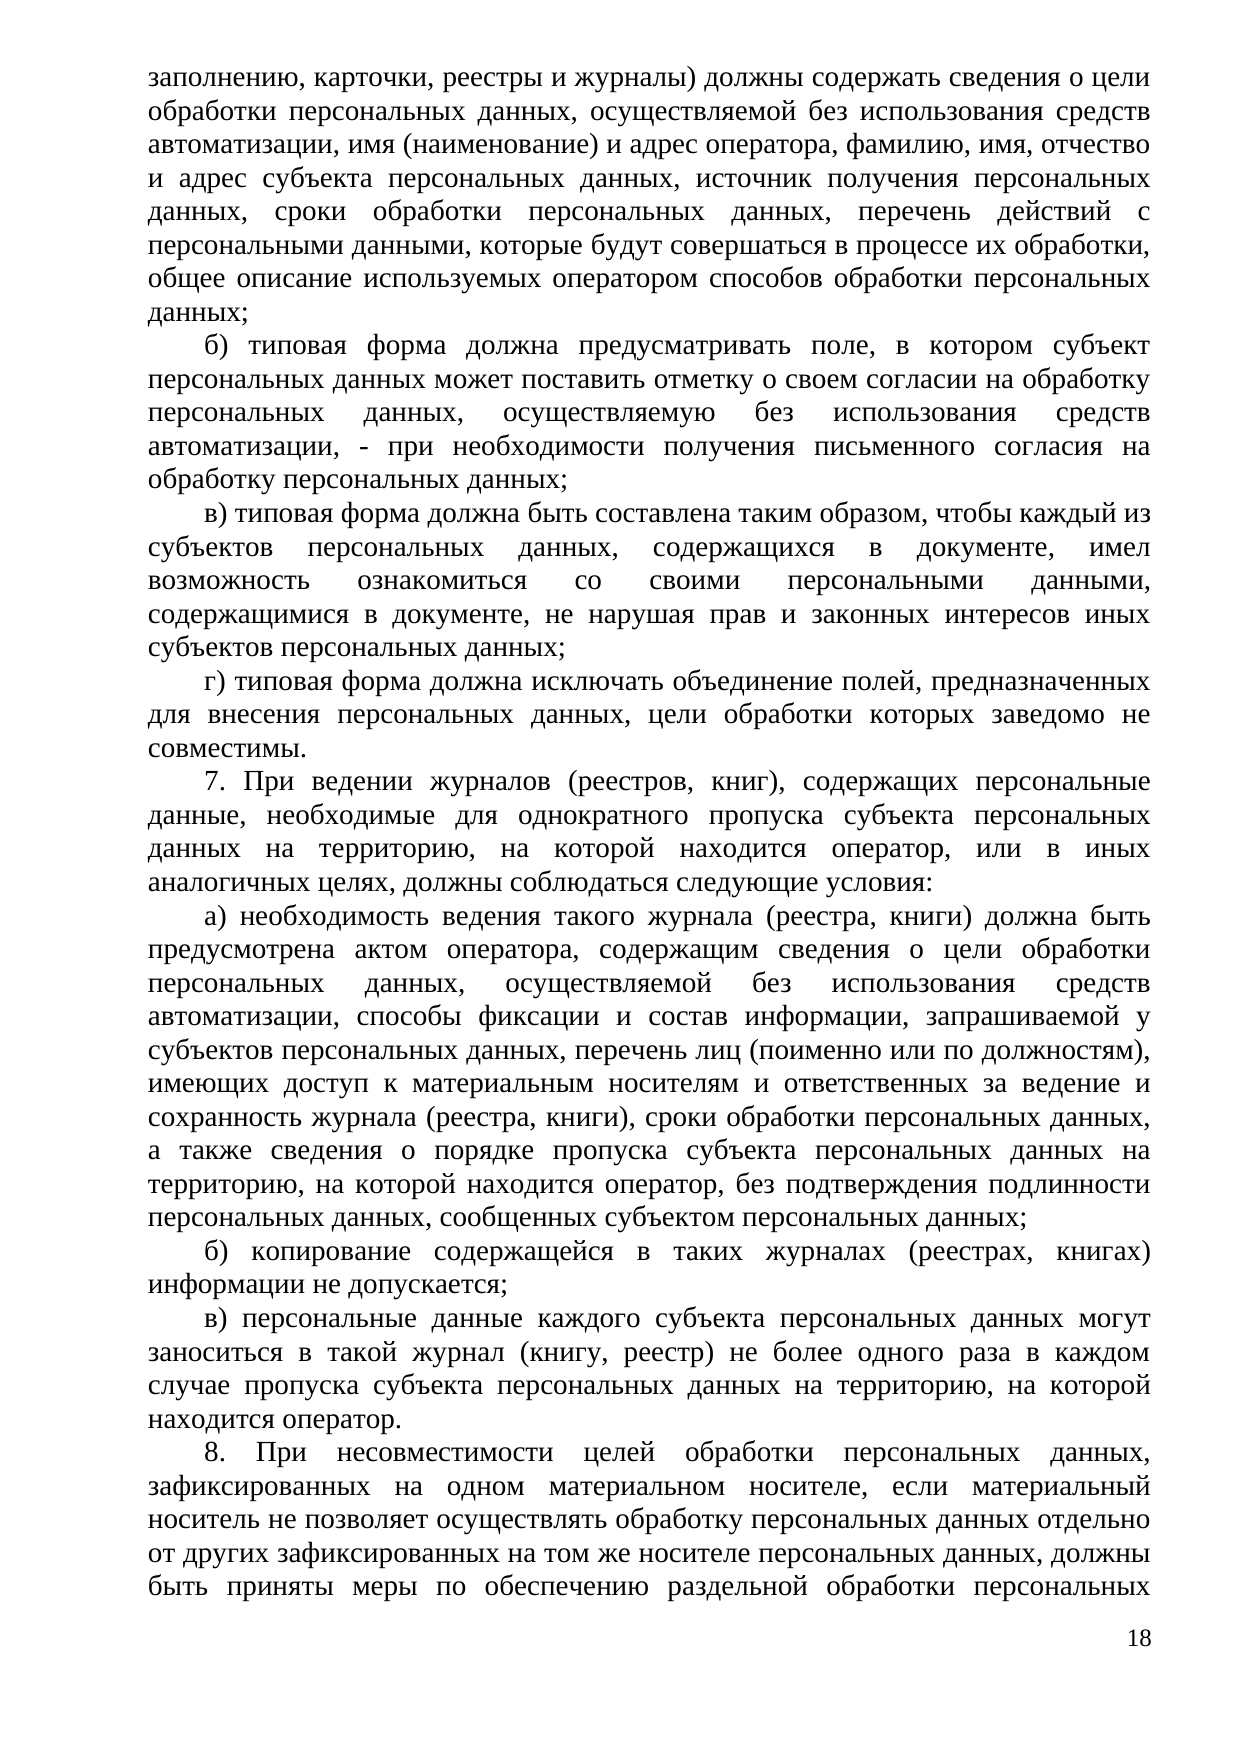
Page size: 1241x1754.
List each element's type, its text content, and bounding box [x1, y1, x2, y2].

text б) копирование содержащейся в таких журналах (реестрах, книгах) информации не допускается; [148, 1233, 1152, 1300]
text г) типовая форма должна исключать объединение полей, предназначенных для внесения персональных данных, цели обработки которых заведомо не совместимы. [148, 663, 1152, 763]
text а) необходимость ведения такого журнала (реестра, книги) должна быть предусмотрена актом оператора, содержащим сведения о цели обработки персональных данных, осуществляемой без использования средств автоматизации, способы фиксации и состав информации, запрашиваемой у субъектов персональных данных, перечень лиц (поименно или по должностям), имеющих доступ к материальным носителям и ответственных за ведение и сохранность журнала (реестра, книги), сроки обработки персональных данных, а также сведения о порядке пропуска субъекта персональных данных на территорию, на которой находится оператор, без подтверждения подлинности персональных данных, сообщенных субъектом персональных данных; [148, 898, 1152, 1233]
text в) типовая форма должна быть составлена таким образом, чтобы каждый из субъектов персональных данных, содержащихся в документе, имел возможность ознакомиться со своими персональными данными, содержащимися в документе, не нарушая прав и законных интересов иных субъектов персональных данных; [148, 495, 1152, 663]
text б) типовая форма должна предусматривать поле, в котором субъект персональных данных может поставить отметку о своем согласии на обработку персональных данных, осуществляемую без использования средств автоматизации, - при необходимости получения письменного согласия на обработку персональных данных; [148, 327, 1152, 495]
text в) персональные данные каждого субъекта персональных данных могут заноситься в такой журнал (книгу, реестр) не более одного раза в каждом случае пропуска субъекта персональных данных на территорию, на которой находится оператор. [148, 1300, 1152, 1434]
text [148, 1434, 1152, 1602]
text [148, 59, 1152, 327]
text 7. При ведении журналов (реестров, книг), содержащих персональные данные, необходимые для однократного пропуска субъекта персональных данных на территорию, на которой находится оператор, или в иных аналогичных целях, должны соблюдаться следующие условия: [148, 763, 1152, 898]
